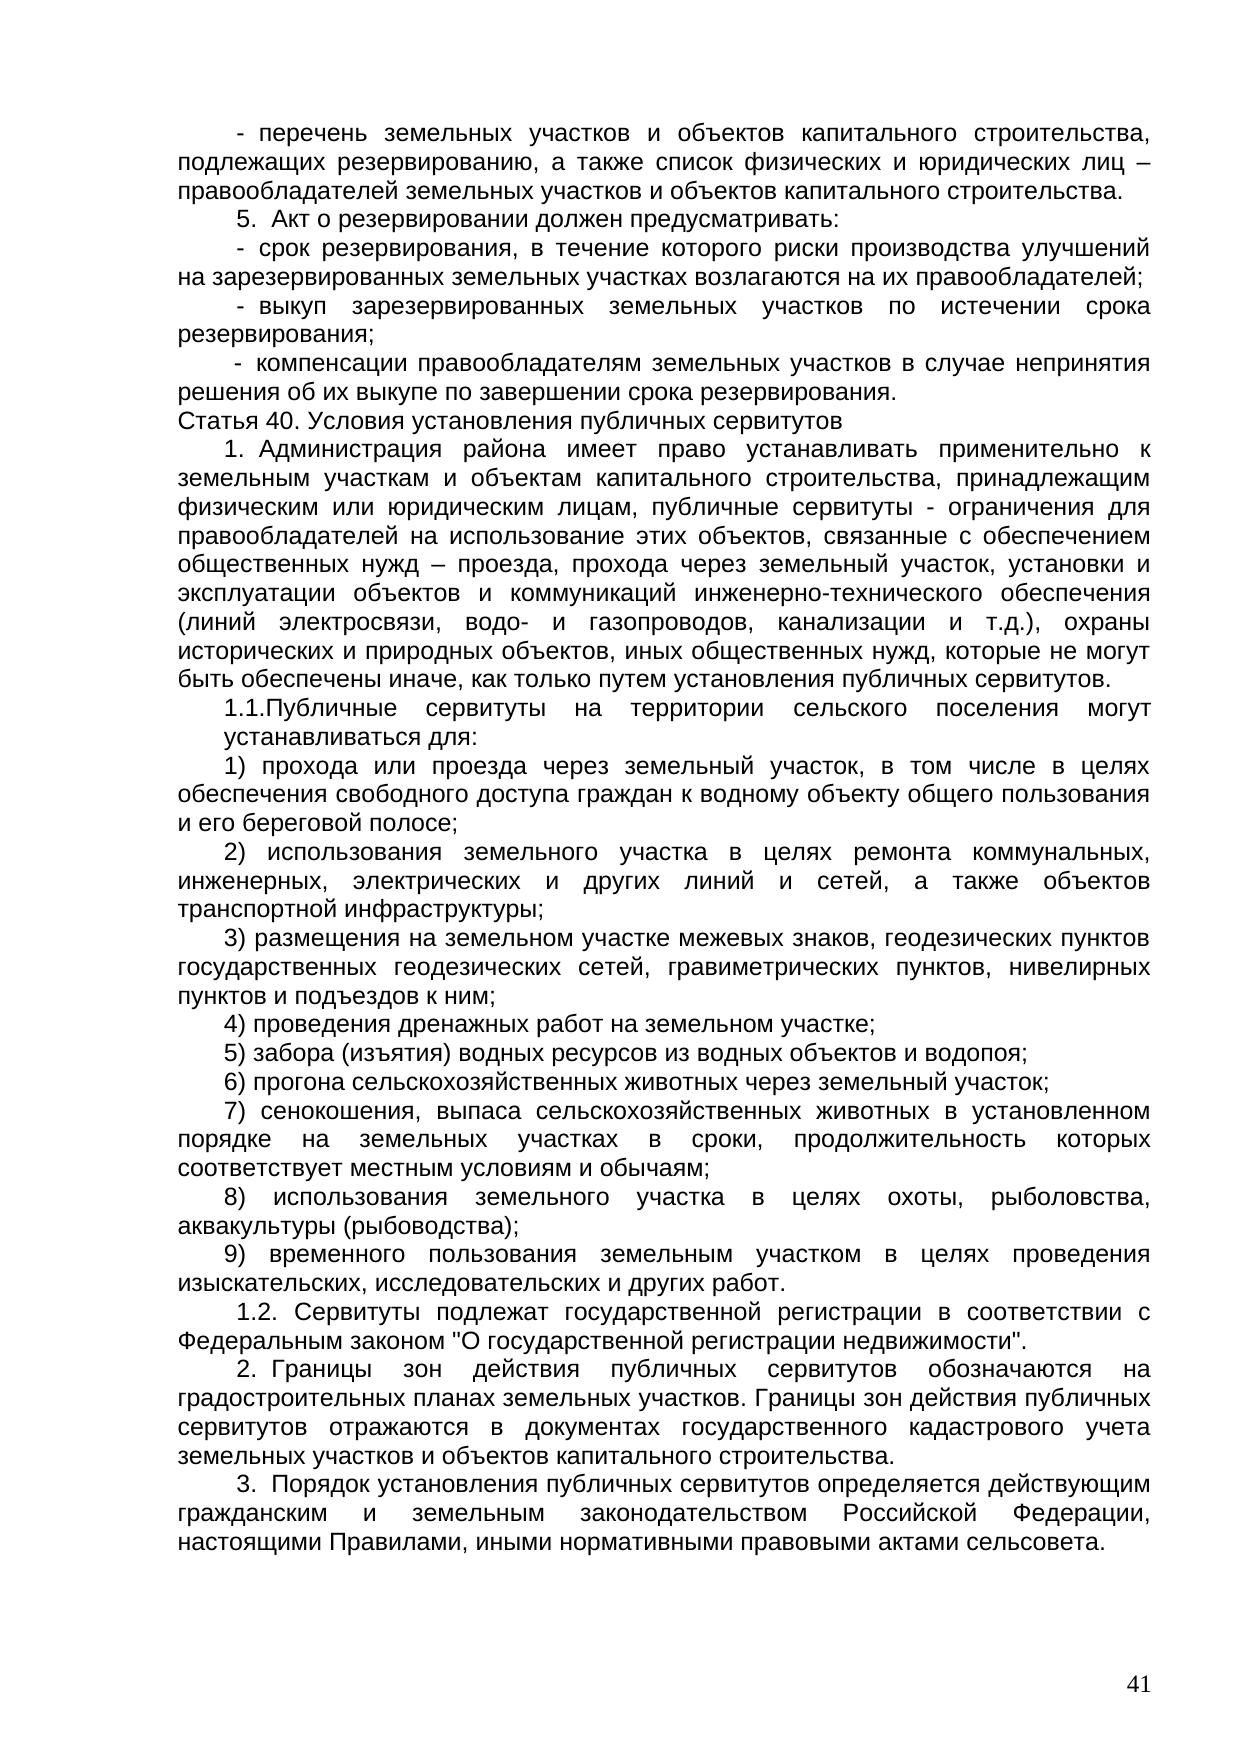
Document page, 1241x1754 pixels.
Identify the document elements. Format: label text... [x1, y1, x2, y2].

list 7) сенокошения, выпаса сельскохозяйственных животных в установленном порядке на земельных участках в сроки, продолжительность которых соответствует местным условиям и обычаям; [177, 1096, 1152, 1182]
text 2. Границы зон действия публичных сервитутов обозначаются на градостроительных планах земельных участков. Границы зон действия публичных сервитутов отражаются в документах государственного кадастрового учета земельных участков и объектов капитального строительства. [177, 1354, 1152, 1469]
list 8) использования земельного участка в целях охоты, рыболовства, аквакультуры (рыбоводства); [177, 1182, 1152, 1239]
subtitle Статья 40. Условия установления публичных сервитутов [177, 406, 1152, 434]
text 5. Акт о резервировании должен предусматривать: [177, 204, 1152, 233]
list 5) забора (изъятия) водных ресурсов из водных объектов и водопоя; [177, 1038, 1152, 1067]
list 3) размещения на земельном участке межевых знаков, геодезических пунктов государственных геодезических сетей, гравиметрических пунктов, нивелирных пунктов и подъездов к ним; [177, 923, 1152, 1009]
text - срок резервирования, в течение которого риски производства улучшений на зарезервированных земельных участках возлагаются на их правообладателей; [177, 233, 1152, 291]
list 4) проведения дренажных работ на земельном участке; [177, 1009, 1152, 1038]
text 3. Порядок установления публичных сервитутов определяется действующим гражданским и земельным законодательством Российской Федерации, настоящими Правилами, иными нормативными правовыми актами сельсовета. [177, 1469, 1152, 1556]
list 1) прохода или проезда через земельный участок, в том числе в целях обеспечения свободного доступа граждан к водному объекту общего пользования и его береговой полосе; [177, 751, 1152, 837]
text 1.1.Публичные сервитуты на территории сельского поселения могут устанавливаться для: [224, 693, 1152, 751]
list 2) использования земельного участка в целях ремонта коммунальных, инженерных, электрических и других линий и сетей, а также объектов транспортной инфраструктуры; [177, 837, 1152, 923]
text - перечень земельных участков и объектов капитального строительства, подлежащих резервированию, а также список физических и юридических лиц – правообладателей земельных участков и объектов капитального строительства. [177, 118, 1152, 204]
text - выкуп зарезервированных земельных участков по истечении срока резервирования; [177, 291, 1152, 348]
text - компенсации правообладателям земельных участков в случае непринятия решения об их выкупе по завершении срока резервирования. [177, 348, 1152, 406]
text 1. Администрация района имеет право устанавливать применительно к земельным участкам и объектам капитального строительства, принадлежащим физическим или юридическим лицам, публичные сервитуты - ограничения для правообладателей на использование этих объектов, связанные с обеспечением общественных нужд – проезда, прохода через земельный участок, установки и эксплуатации объектов и коммуникаций инженерно-технического обеспечения (линий электросвязи, водо- и газопроводов, канализации и т.д.), охраны исторических и природных объектов, иных общественных нужд, которые не могут быть обеспечены иначе, как только путем установления публичных сервитутов. [177, 434, 1152, 693]
list 6) прогона сельскохозяйственных животных через земельный участок; [177, 1067, 1152, 1096]
list 9) временного пользования земельным участком в целях проведения изыскательских, исследовательских и других работ. [177, 1239, 1152, 1297]
text 1.2. Сервитуты подлежат государственной регистрации в соответствии с Федеральным законом "О государственной регистрации недвижимости". [177, 1297, 1152, 1354]
